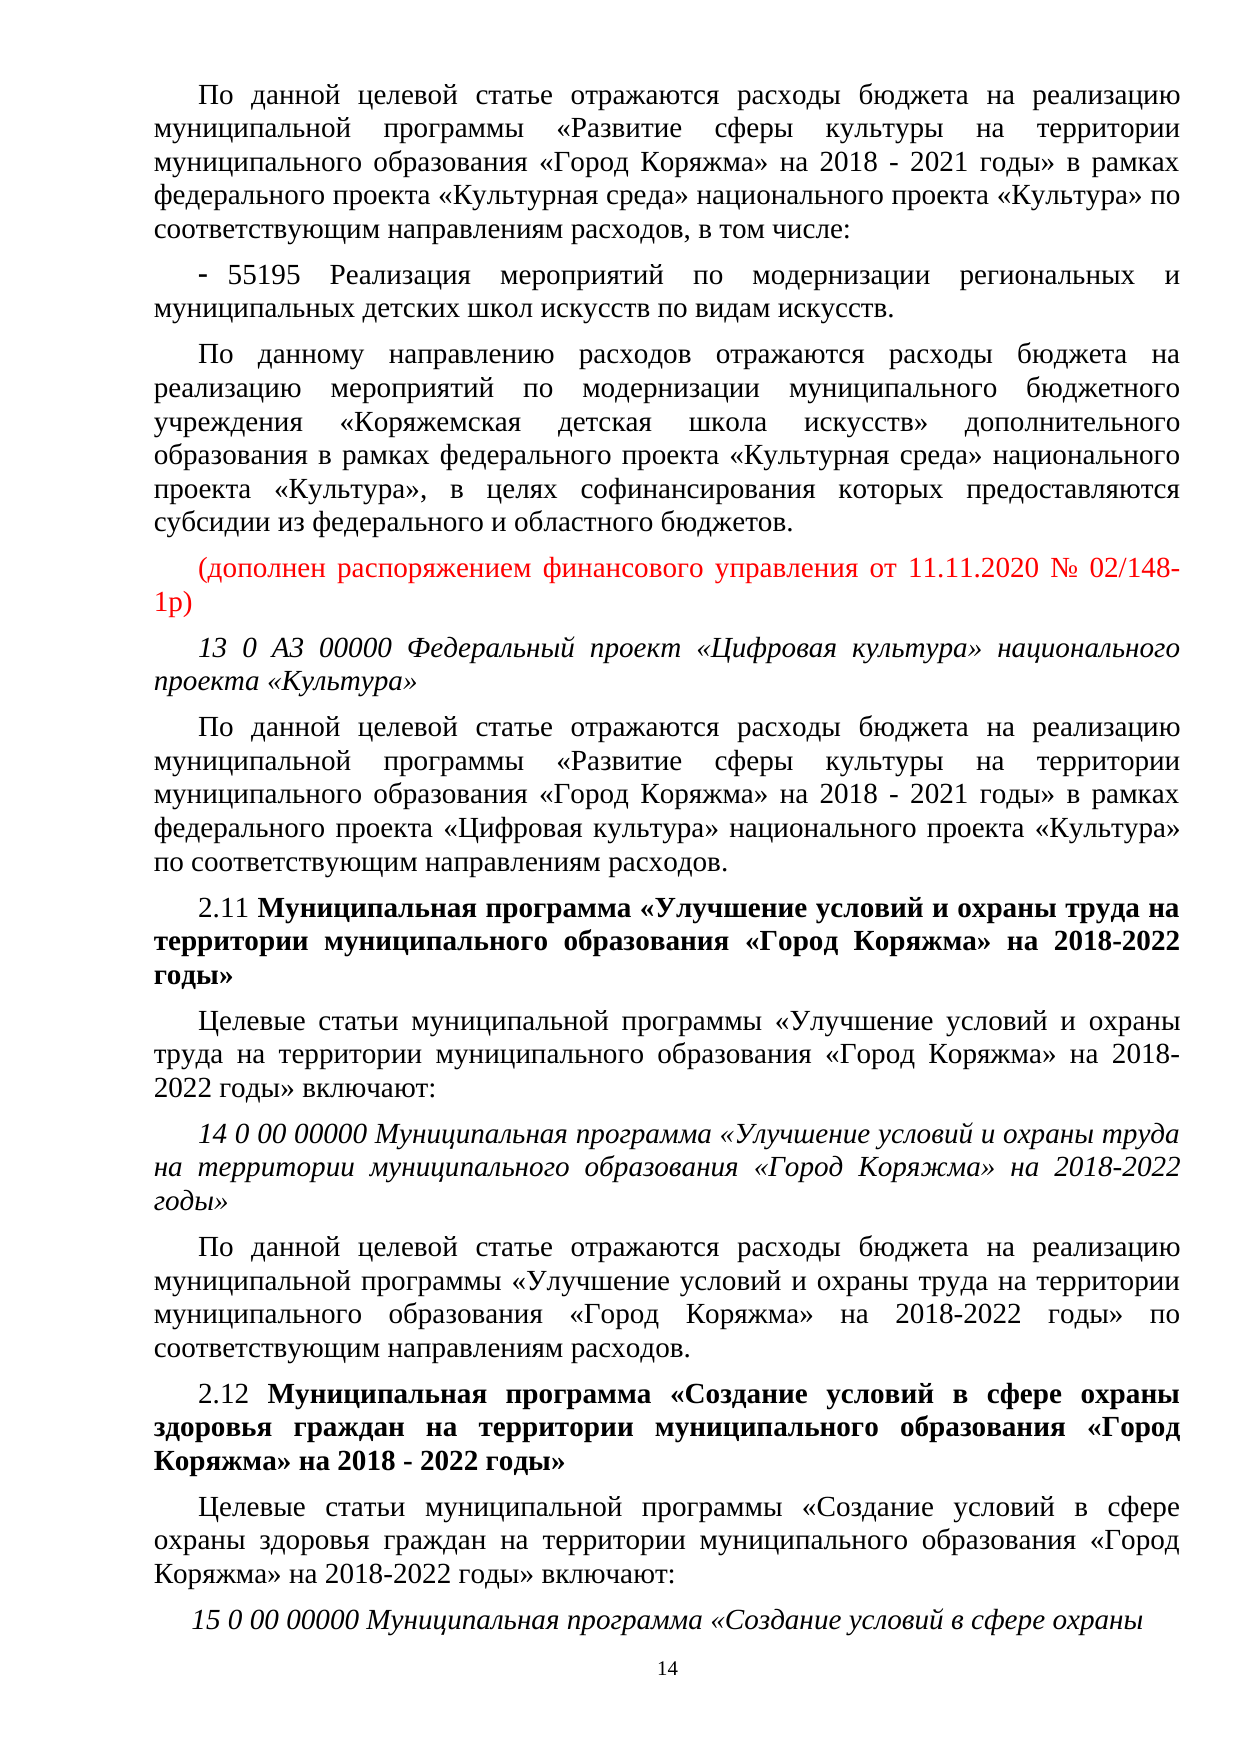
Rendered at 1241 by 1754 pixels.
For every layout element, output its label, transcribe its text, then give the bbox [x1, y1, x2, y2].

text (дополнен распоряжением финансового управления от 11.11.2020 № 02/148-1р) [153, 550, 1181, 617]
text Целевые статьи муниципальной программы «Улучшение условий и охраны труда на территории муниципального образования «Город Коряжма» на 2018-2022 годы» включают: [153, 1003, 1181, 1103]
text По данному направлению расходов отражаются расходы бюджета на реализацию мероприятий по модернизации муниципального бюджетного учреждения «Коряжемская детская школа искусств» дополнительного образования в рамках федерального проекта «Культурная среда» национального проекта «Культура», в целях софинансирования которых предоставляются субсидии из федерального и областного бюджетов. [153, 337, 1181, 538]
list 55195 Реализация мероприятий по модернизации региональных и муниципальных детских школ искусств по видам искусств. [153, 257, 1181, 324]
text Целевые статьи муниципальной программы «Создание условий в сфере охраны здоровья граждан на территории муниципального образования «Город Коряжма» на 2018-2022 годы» включают: [153, 1489, 1181, 1589]
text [153, 1602, 1181, 1636]
text По данной целевой статье отражаются расходы бюджета на реализацию муниципальной программы «Развитие сферы культуры на территории муниципального образования «Город Коряжма» на 2018 - 2021 годы» в рамках федерального проекта «Культурная среда» национального проекта «Культура» по соответствующим направлениям расходов, в том числе: [153, 77, 1181, 244]
text По данной целевой статье отражаются расходы бюджета на реализацию муниципальной программы «Улучшение условий и охраны труда на территории муниципального образования «Город Коряжма» на 2018-2022 годы» по соответствующим направлениям расходов. [153, 1229, 1181, 1363]
text По данной целевой статье отражаются расходы бюджета на реализацию муниципальной программы «Развитие сферы культуры на территории муниципального образования «Город Коряжма» на 2018 - 2021 годы» в рамках федерального проекта «Цифровая культура» национального проекта «Культура» по соответствующим направлениям расходов. [153, 709, 1181, 877]
text 2.11 Муниципальная программа «Улучшение условий и охраны труда на территории муниципального образования «Город Коряжма» на 2018-2022 годы» [153, 890, 1181, 990]
text 14 0 00 00000 Муниципальная программа «Улучшение условий и охраны труда на территории муниципального образования «Город Коряжма» на 2018-2022 годы» [153, 1116, 1181, 1217]
text 2.12 Муниципальная программа «Создание условий в сфере охраны здоровья граждан на территории муниципального образования «Город Коряжма» на 2018 - 2022 годы» [153, 1376, 1181, 1476]
text 13 0 А3 00000 Федеральный проект «Цифровая культура» национального проекта «Культура» [153, 630, 1181, 697]
